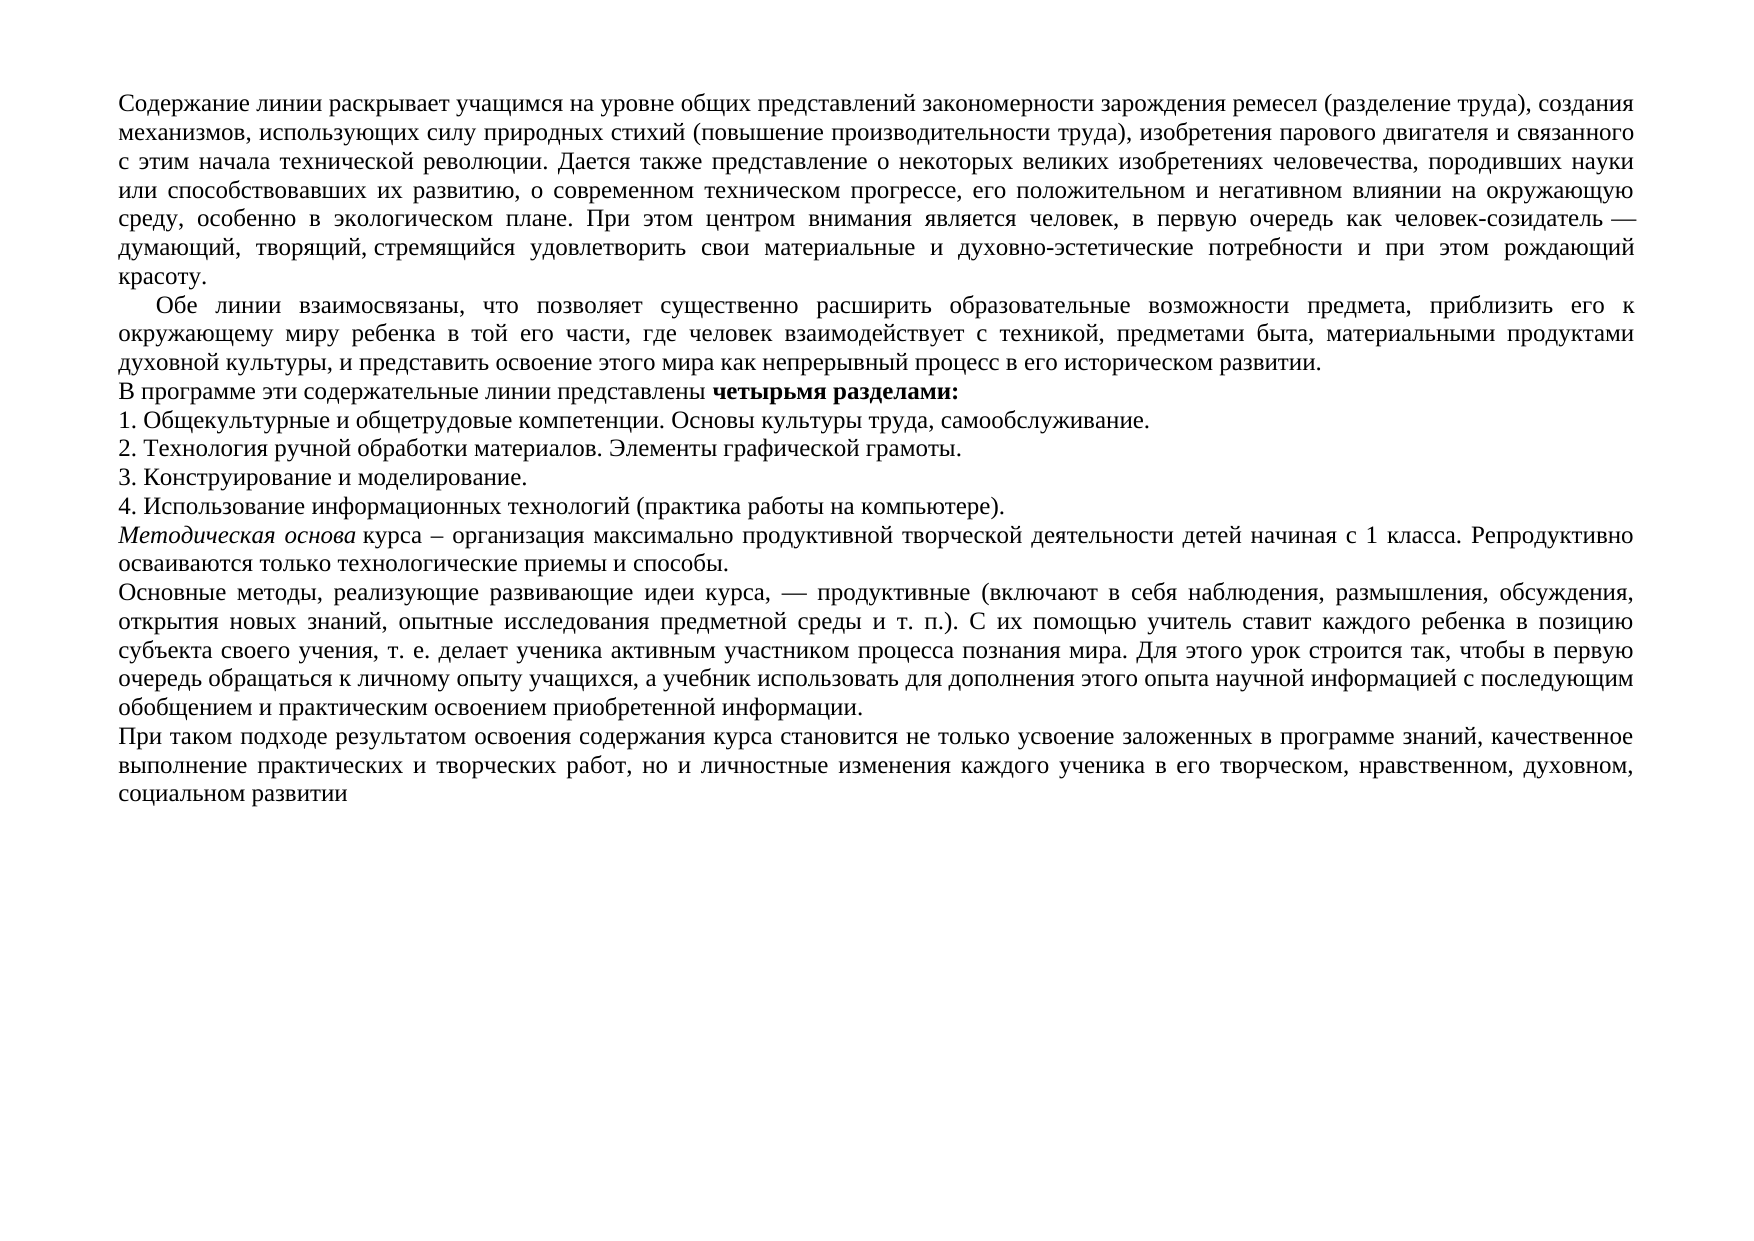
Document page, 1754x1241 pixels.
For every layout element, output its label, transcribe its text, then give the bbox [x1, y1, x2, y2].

text 3. Конструирование и моделирование. [118, 462, 1636, 491]
text При таком подходе результатом освоения содержания курса становится не только усвоение заложенных в программе знаний, качественное выполнение практических и творческих работ, но и личностные изменения каждого ученика в его творческом, нравственном, духовном, социальном развитии [118, 721, 1636, 807]
text Основные методы, реализующие развивающие идеи курса, — продуктивные (включают в себя наблюдения, размышления, обсуждения, открытия новых знаний, опытные исследования предметной среды и т. п.). С их помощью учитель ставит каждого ребенка в позицию субъекта своего учения, т. е. делает ученика активным участником процесса познания мира. Для этого урок строится так, чтобы в первую очередь обращаться к личному опыту учащихся, а учебник использовать для дополнения этого опыта научной информацией с последующим обобщением и практическим освоением приобретенной информации. [118, 577, 1636, 721]
text Обе линии взаимосвязаны, что позволяет существенно расширить образовательные возможности предмета, приблизить его к окружающему миру ребенка в той его части, где человек взаимодействует с техникой, предметами быта, материальными продуктами духовной культуры, и представить освоение этого мира как непрерывный процесс в его историческом развитии. [118, 290, 1636, 376]
text 4. Использование информационных технологий (практика работы на компьютере). [118, 491, 1636, 520]
text Содержание линии раскрывает учащимся на уровне общих представлений закономерности зарождения ремесел (разделение труда), создания механизмов, использующих силу природных стихий (повышение производительности труда), изобретения парового двигателя и связанного с этим начала технической революции. Дается также представление о некоторых великих изобретениях человечества, породивших науки или способствовавших их развитию, о современном техническом прогрессе, его положительном и негативном влиянии на окружающую среду, особенно в экологическом плане. При этом центром внимания является человек, в первую очередь как человек-созидатель — думающий, творящий, стремящийся удовлетворить свои материальные и духовно-эстетические потребности и при этом рождающий красоту. [118, 88, 1636, 290]
text В программе эти содержательные линии представлены четырьмя разделами: [118, 376, 1636, 405]
text 2. Технология ручной обработки материалов. Элементы графической грамоты. [118, 433, 1636, 462]
text 1. Общекультурные и общетрудовые компетенции. Основы культуры труда, самообслуживание. [118, 405, 1636, 433]
text Методическая основа курса – организация максимально продуктивной творческой деятельности детей начиная с 1 класса. Репродуктивно осваиваются только технологические приемы и способы. [118, 520, 1636, 577]
